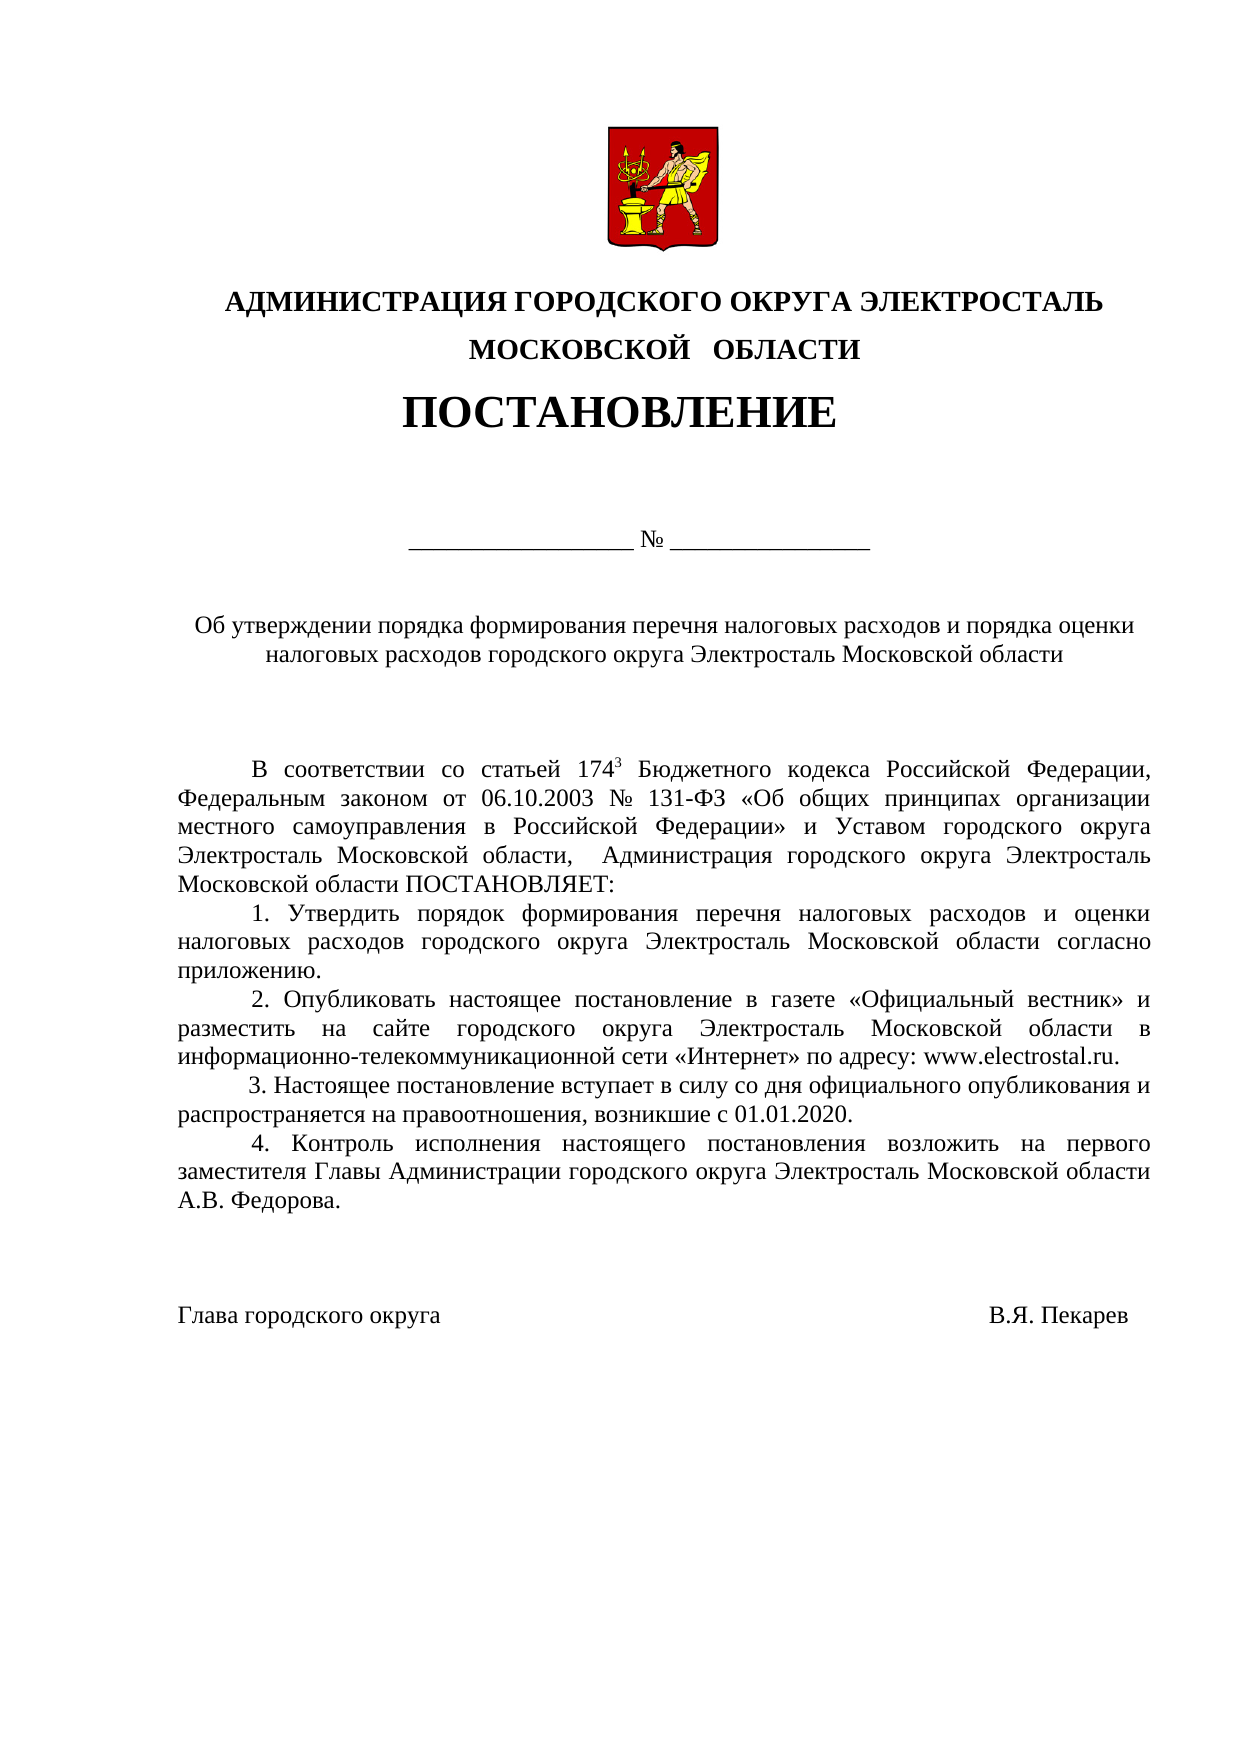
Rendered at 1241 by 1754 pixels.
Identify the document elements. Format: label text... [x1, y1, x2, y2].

text 2. Опубликовать настоящее постановление в газете «Официальный вестник» и разместить на сайте городского округа Электросталь Московской области в информационно-телекоммуникационной сети «Интернет» по адресу: www.electrostal.ru. [177, 984, 1152, 1070]
text 1. Утвердить порядок формирования перечня налоговых расходов и оценки налоговых расходов городского округа Электросталь Московской области согласно приложению. [177, 898, 1152, 984]
text МОСКОВСКОЙ ОБЛАСТИ [177, 332, 1152, 366]
text 3. Настоящее постановление вступает в силу со дня официального опубликования и распространяется на правоотношения, возникшие с 01.01.2020. [177, 1070, 1152, 1128]
text В соответствии со статьей 1743 Бюджетного кодекса Российской Федерации, Федеральным законом от 06.10.2003 № 131-ФЗ «Об общих принципах организации местного самоуправления в Российской Федерации» и Уставом городского округа Электросталь Московской области, Администрация городского округа Электросталь Московской области ПОСТАНОВЛЯЕТ: [177, 754, 1152, 898]
text 4. Контроль исполнения настоящего постановления возложить на первого заместителя Главы Администрации городского округа Электросталь Московской области А.В. Федорова. [177, 1128, 1152, 1214]
text __________________ № ________________ [177, 524, 1152, 553]
picture [597, 118, 732, 256]
text Глава городского округа В.Я. Пекарев [177, 1300, 1152, 1329]
text АДМИНИСТРАЦИЯ ГОРОДСКОГО ОКРУГА ЭЛЕКТРОСТАЛЬ [177, 284, 1152, 318]
text ПОСТАНОВЛЕНИЕ [0, 385, 1240, 438]
text Об утверждении порядка формирования перечня налоговых расходов и порядка оценки налоговых расходов городского округа Электросталь Московской области [177, 610, 1152, 668]
